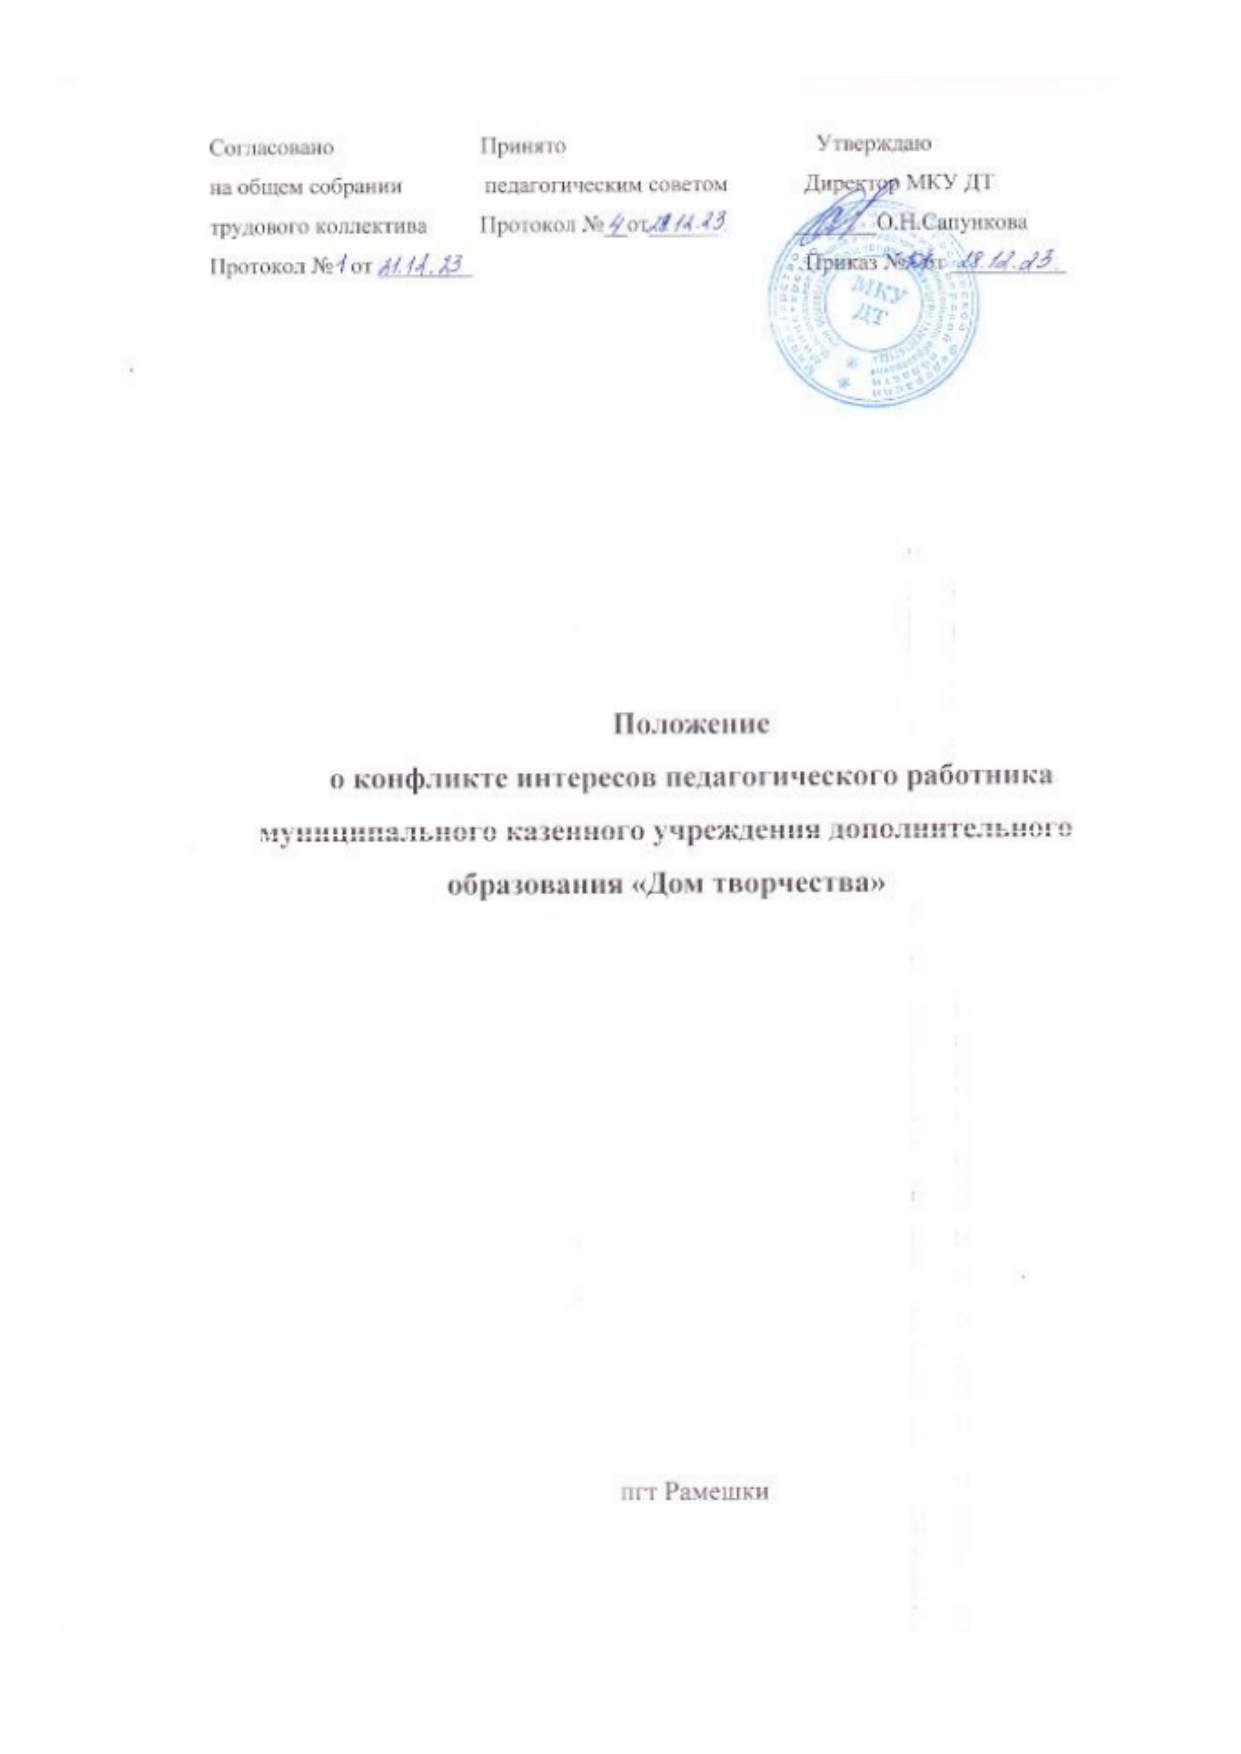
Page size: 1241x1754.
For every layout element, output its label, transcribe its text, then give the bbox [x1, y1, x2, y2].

picture [54, 487, 1168, 1627]
text 1.Общие положения. [177, 118, 1152, 202]
text 1.1. Положение о конфликте интересов педагогического работника муниципального казенного учреждения дополнительного образования «Дом творчества» (далее - МКУ ДТ) разработано в соответствии с Федеральным законом «Об образовании в Российской Федерации» и Федерального закона «О противодействии коррупции» с целью определения ситуации, которая приводит или может привести к конфликту интересов. [177, 219, 1152, 403]
